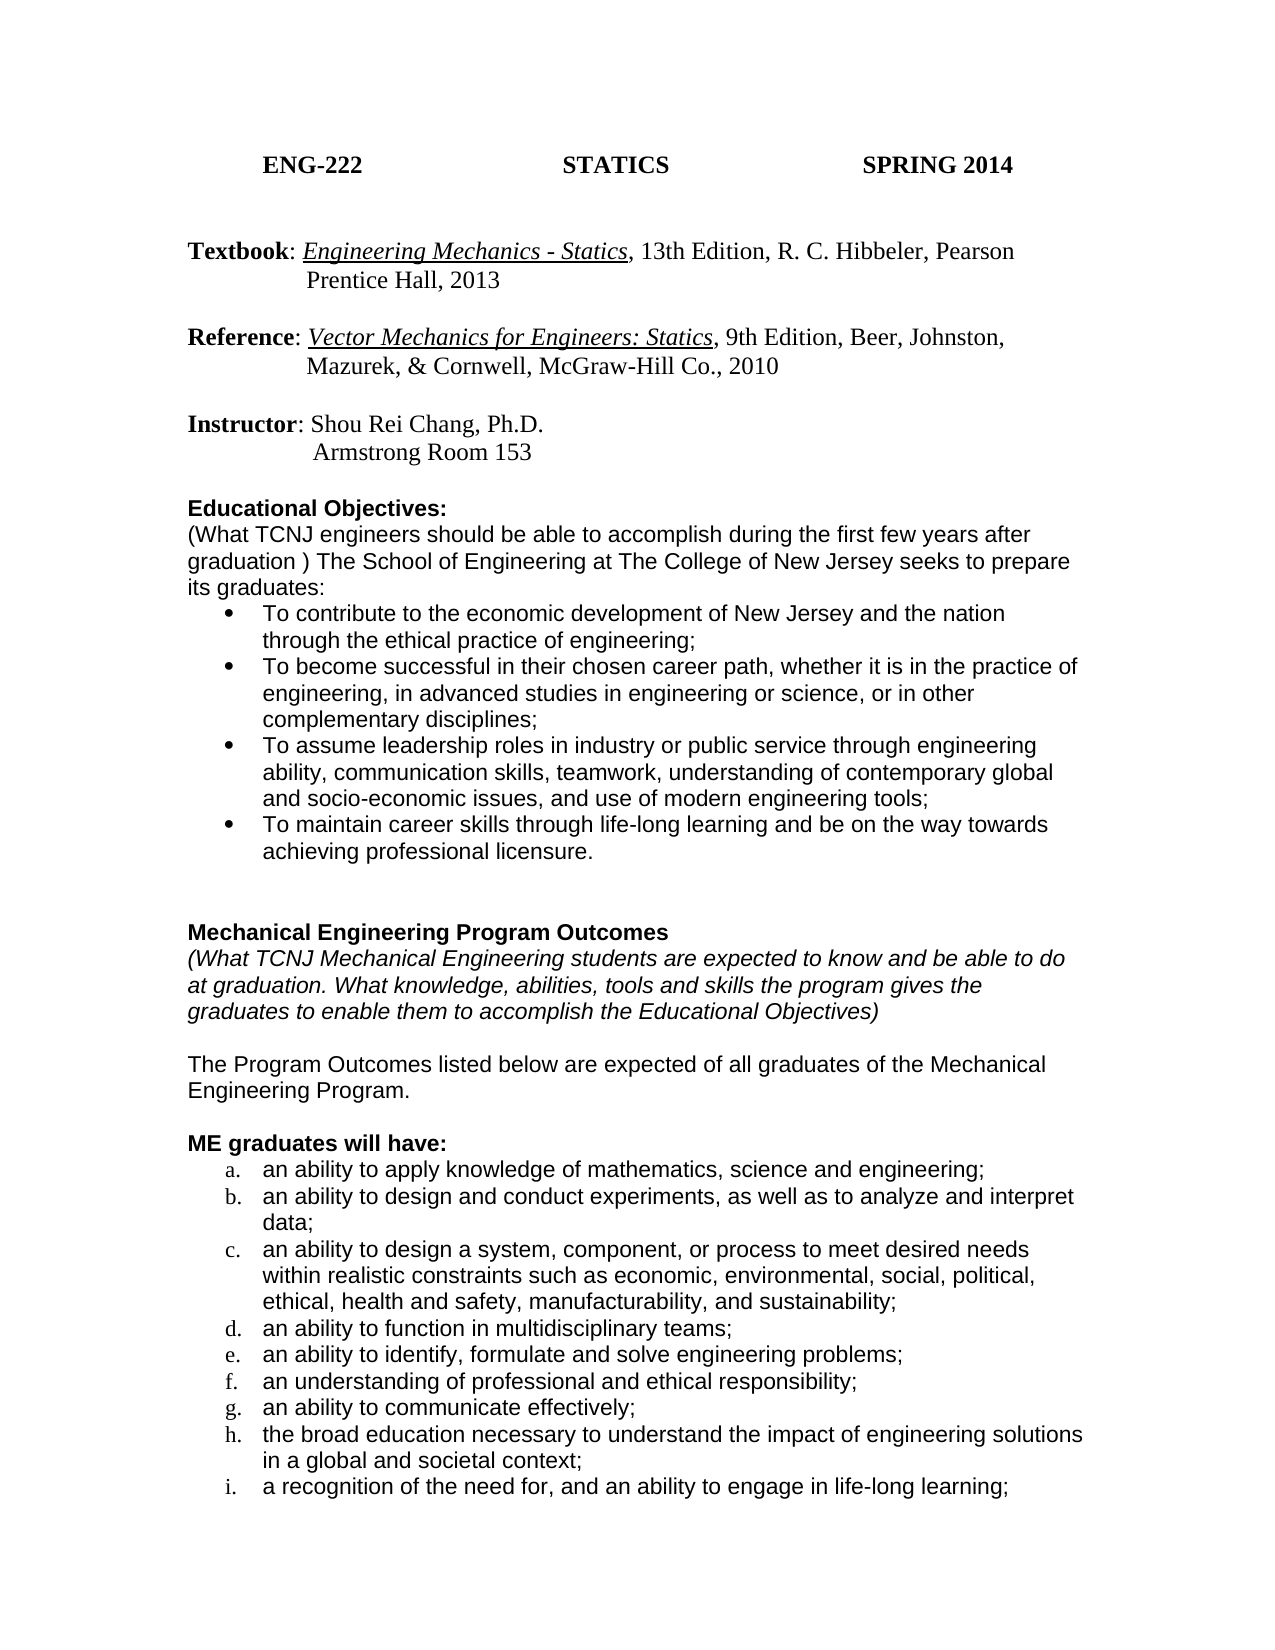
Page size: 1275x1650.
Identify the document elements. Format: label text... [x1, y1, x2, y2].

text Armstrong Room 153 [187, 437, 1087, 466]
list To contribute to the economic development of and the nation through the ethical practice of engineering; [225, 600, 1087, 653]
list an ability to apply knowledge of mathematics, science and engineering; [225, 1156, 1087, 1183]
list the broad education necessary to understand the impact of engineering solutions in a global and societal context; [225, 1421, 1087, 1473]
text Instructor: Shou Rei Chang, Ph.D. [187, 409, 1087, 437]
text Mechanical Engineering Program Outcomes [187, 919, 1087, 945]
list an ability to identify, formulate and solve engineering problems; [225, 1341, 1087, 1368]
list an ability to design a system, component, or process to meet desired needs within realistic constraints such as economic, environmental, social, political, ethical, health and safety, manufacturability, and sustainability; [225, 1236, 1087, 1315]
text Reference: Vector Mechanics for Engineers: Statics, 9th Edition, Beer, Johnston, [187, 322, 1087, 351]
list an ability to function in multidisciplinary teams; [225, 1315, 1087, 1341]
list To maintain career skills through life-long learning and be on the way towards achieving professional licensure. [225, 811, 1087, 864]
list a recognition of the need for, and an ability to engage in life-long learning; [225, 1473, 1087, 1500]
text Mazurek, & Cornwell, McGraw-Hill Co., 2010 [187, 351, 1087, 380]
list an understanding of professional and ethical responsibility; [225, 1368, 1087, 1394]
text Educational Objectives: [187, 495, 1087, 521]
text ENG-222 STATICS SPRING 2014 [187, 150, 1087, 179]
list an ability to communicate effectively; [225, 1394, 1087, 1421]
text ME graduates will have: [187, 1130, 1087, 1156]
list To assume leadership roles in industry or public service through engineering ability, communication skills, teamwork, understanding of contemporary global and socio-economic issues, and use of modern engineering tools; [225, 732, 1087, 811]
text (What TCNJ engineers should be able to accomplish during the first few years after graduation ) The at The College of New Jersey seeks to prepare its graduates: [187, 521, 1087, 600]
text (What TCNJ Mechanical Engineering students are expected to know and be able to do at graduation. What knowledge, abilities, tools and skills the program gives the graduates to enable them to accomplish the Educational Objectives) [187, 945, 1087, 1024]
text Textbook: Engineering Mechanics - Statics, 13th Edition, R. C. Hibbeler, Pearson [187, 236, 1087, 265]
list an ability to design and conduct experiments, as well as to analyze and interpret data; [225, 1183, 1087, 1236]
text Prentice Hall, 2013 [187, 265, 1087, 294]
text The Program Outcomes listed below are expected of all graduates of the Mechanical Engineering Program. [187, 1051, 1087, 1103]
list To become successful in their chosen career path, whether it is in the practice of engineering, in advanced studies in engineering or science, or in other complementary disciplines; [225, 653, 1087, 732]
